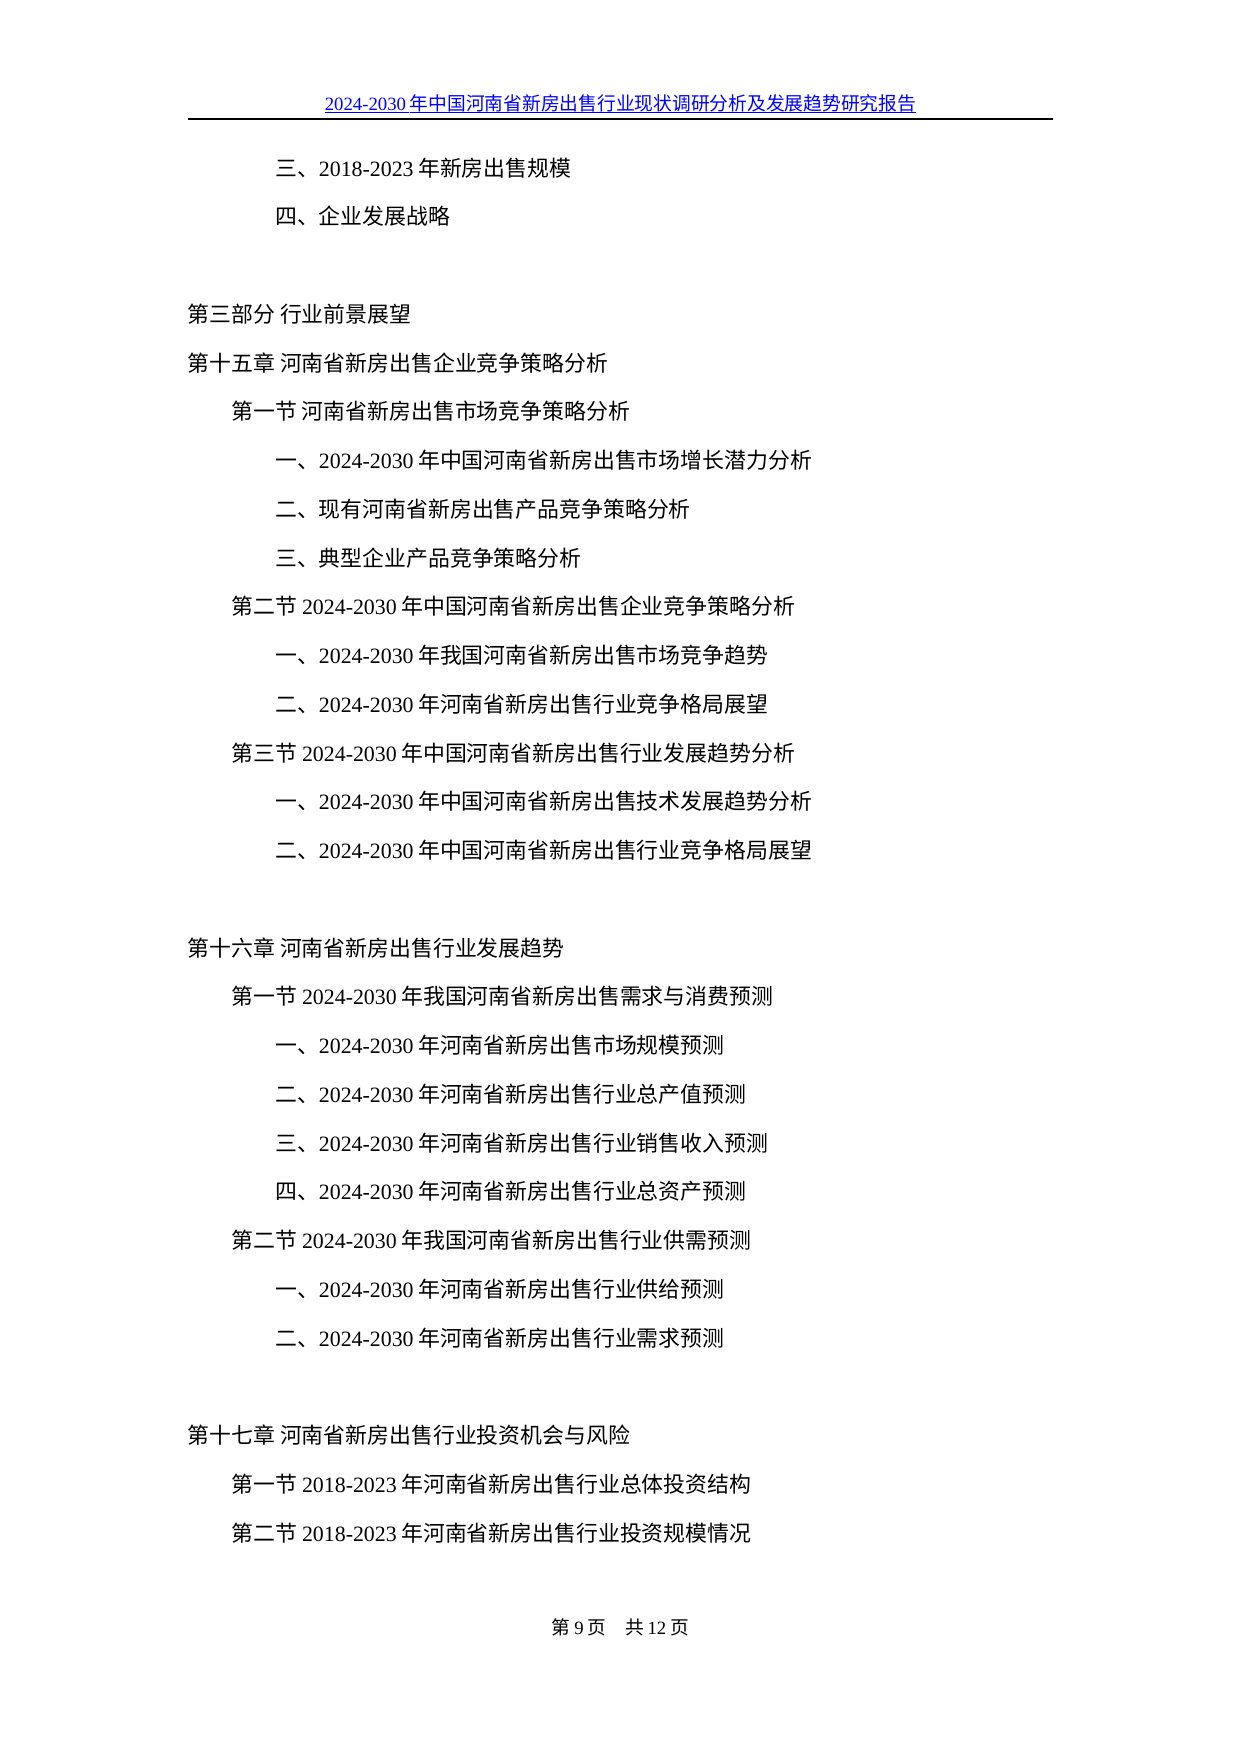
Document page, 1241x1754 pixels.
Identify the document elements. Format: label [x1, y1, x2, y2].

text [187, 150, 1053, 1548]
